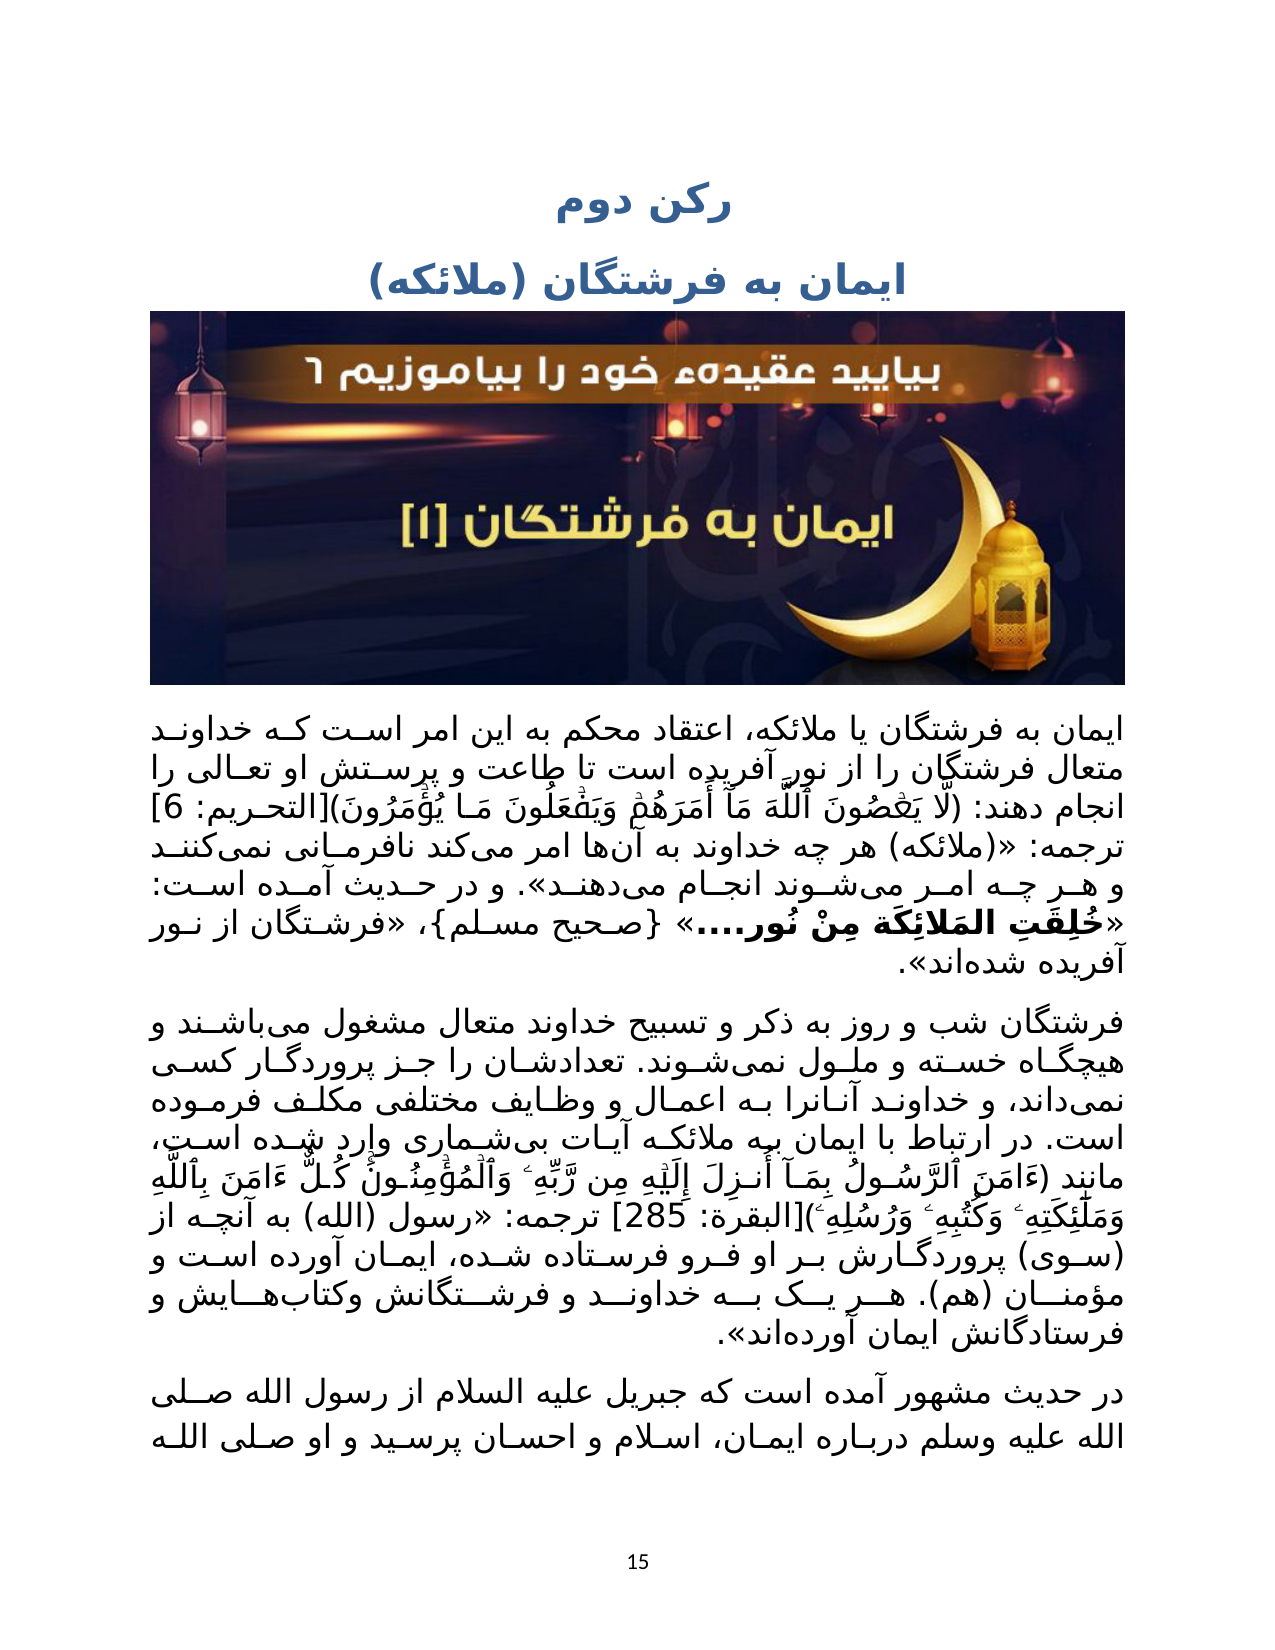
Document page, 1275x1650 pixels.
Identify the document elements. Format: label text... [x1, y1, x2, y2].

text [150, 1373, 1125, 1456]
picture [150, 311, 1125, 685]
subtitle ایمان به فرشتگان (ملائکه) [150, 256, 1125, 304]
text فرشتگان شب و روز به ذکر و تسبیح خداوند متعال مشغول می‌باشند و هیچگاه خسته و ملول نمی‌شوند. تعدادشان را جز پروردگار کسی نمی‌داند، و خداوند آنانرا به اعمال و وظایف مختلفی مکلف فرموده است. در ارتباط با ایمان به ملائکه آیات بی‌شماری وارد شده است، مانند ﴿ءَامَنَ ٱلرَّسُولُ بِمَآ أُنزِلَ إِلَيۡهِ مِن رَّبِّهِۦ وَٱلۡمُؤۡمِنُونَۚ كُلٌّ ءَامَنَ بِٱللَّهِ وَمَلَٰٓئِكَتِهِۦ وَكُتُبِهِۦ وَرُسُلِهِۦ﴾[البقرة: 285] ترجمه: «رسول (الله) به آنچه از (سوی) پروردگارش بر او فرو فرستاده شده، ایمان آورده است و مؤمنان (هم). هر یک به خداوند و فرشتگانش وکتاب‌هایش و فرستادگانش ایمان آورده‌اند». [150, 1002, 1125, 1352]
subtitle رکن دوم [150, 175, 1125, 223]
text ایمان به فرشتگان یا ملائکه، اعتقاد محکم به این امر است که خداوند متعال فرشتگان را از نور آفریده است تا طاعت و پرستش او تعالی را انجام دهند: ﴿لَّا يَعۡصُونَ ٱللَّهَ مَآ أَمَرَهُمۡ وَيَفۡعَلُونَ مَا يُؤۡمَرُونَ﴾[التحريم: 6] ترجمه: «(ملائکه) هر چه خداوند به آن‌ها امر می‌کند نافرمانی نمی‌کنند و هر چه امر می‌شوند انجام می‌دهند». و در حدیث آمده است: «خُلِقَتِ المَلائِكَة مِنْ نُور....» {صحیح مسلم}، «فرشتگان از نور آفریده شده‌اند». [150, 709, 1125, 981]
